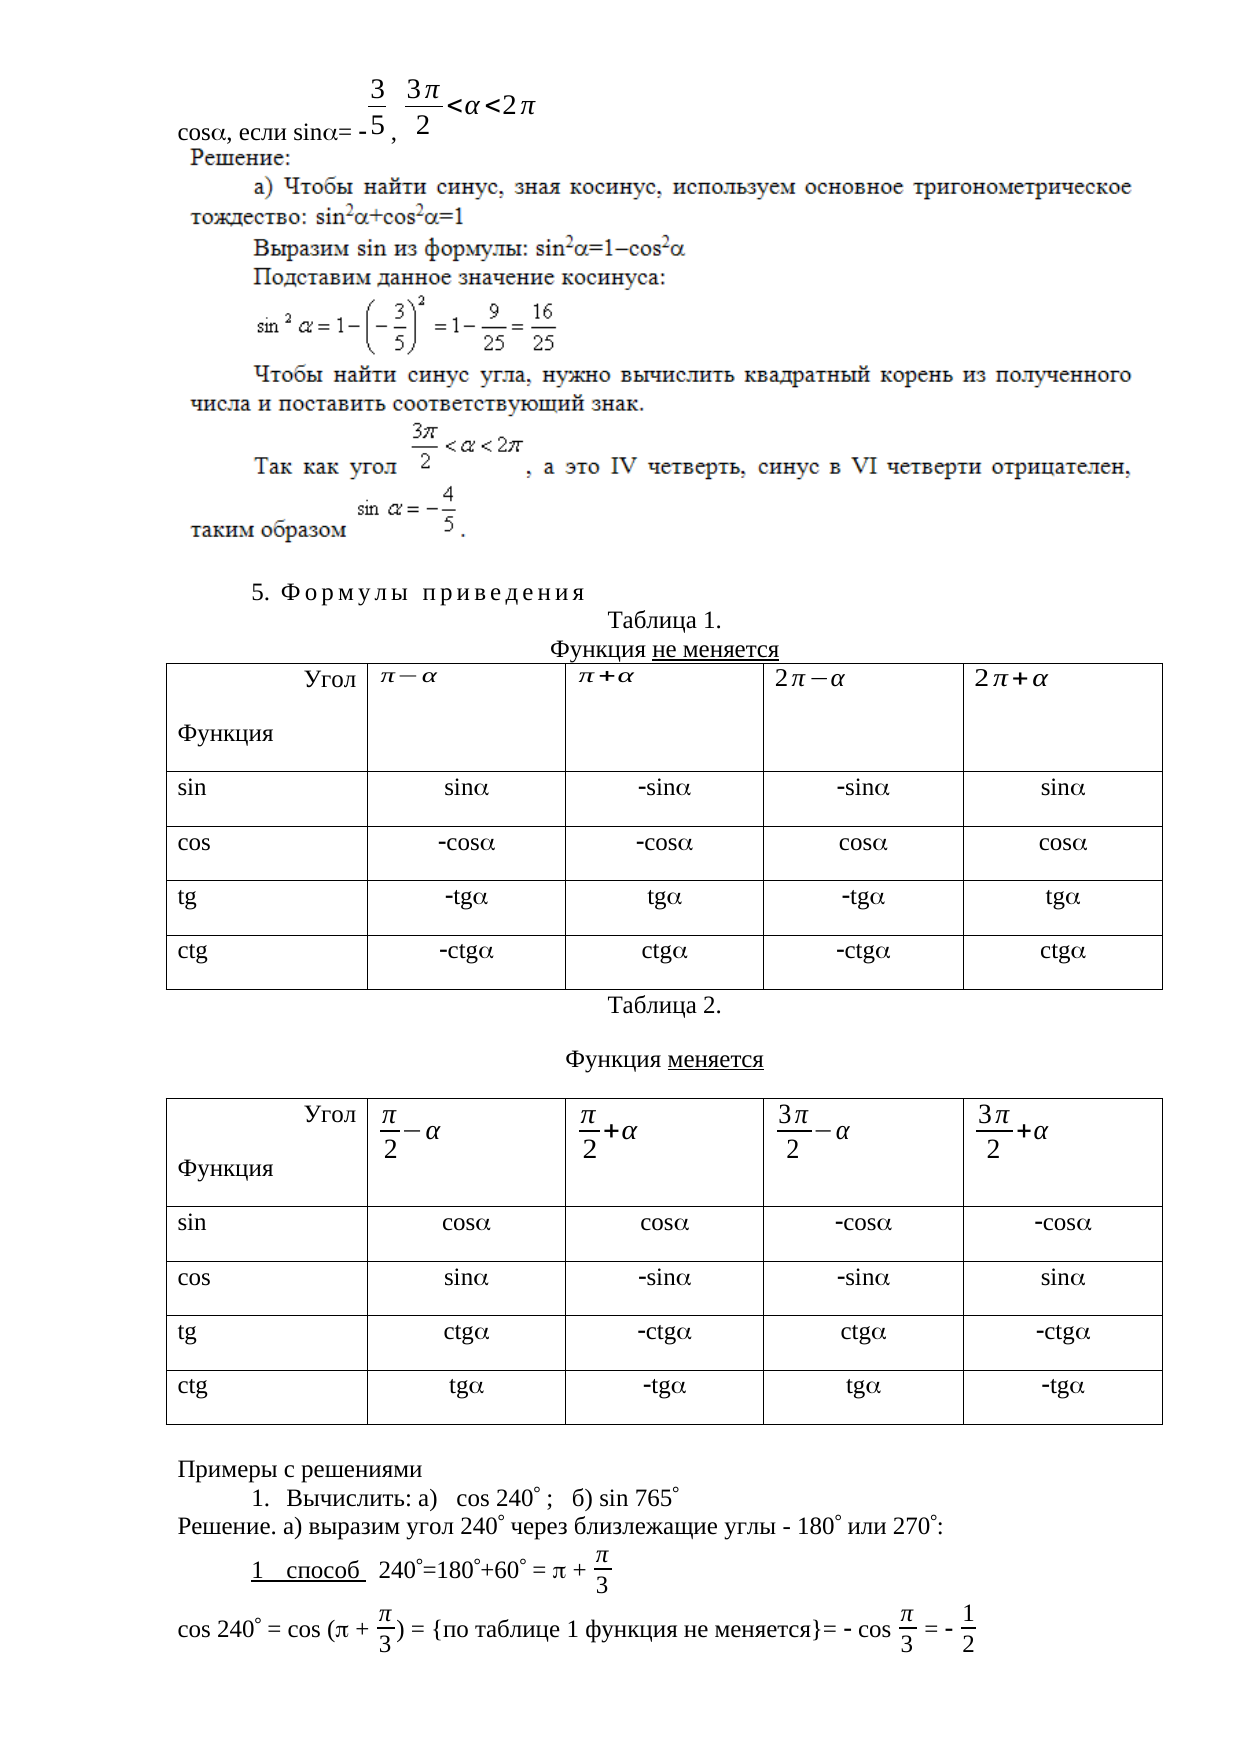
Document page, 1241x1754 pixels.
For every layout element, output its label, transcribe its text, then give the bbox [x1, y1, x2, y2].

table_cell ctg [964, 936, 1162, 989]
table_cell ctg [167, 936, 367, 989]
table_cell tg [764, 1371, 963, 1424]
table_cell tg [964, 1371, 1162, 1424]
table_cell tg [167, 1316, 367, 1369]
table_cell cos [566, 1207, 763, 1261]
table_header [566, 664, 763, 771]
text Функция меняется [177, 1044, 1152, 1073]
table_cell cos [167, 1262, 367, 1315]
table_cell sin [764, 772, 963, 826]
table_cell sin [964, 772, 1162, 826]
table_cell cos [964, 1207, 1162, 1261]
table_cell cos [764, 1207, 963, 1261]
table_cell cos [368, 1207, 565, 1261]
text Таблица 1. [177, 605, 1152, 634]
table_cell sin [368, 772, 565, 826]
table_cell cos [964, 827, 1162, 880]
table_cell sin [764, 1262, 963, 1315]
table_cell tg [764, 881, 963, 934]
text cos 240 = cos ( + ) = {по таблице 1 функция не меняется}= cos = [177, 1599, 1152, 1658]
table_cell tg [566, 1371, 763, 1424]
table_cell tg [368, 1371, 565, 1424]
list способ 240=180+60 = + [251, 1540, 1152, 1599]
table_cell tg [368, 881, 565, 934]
picture [177, 146, 1151, 548]
table_header Угол Функция [167, 664, 367, 771]
table_header [368, 664, 565, 771]
table_header [566, 1099, 763, 1206]
table_header [368, 1099, 565, 1206]
table_cell sin [566, 772, 763, 826]
table_cell ctg [368, 936, 565, 989]
text Примеры с решениями [177, 1454, 1152, 1483]
table_cell sin [167, 772, 367, 826]
table_cell ctg [764, 1316, 963, 1369]
table_cell cos [764, 827, 963, 880]
text Функция не меняется [177, 634, 1152, 663]
table_header [764, 664, 963, 771]
text Таблица 2. [177, 990, 1152, 1019]
table_cell ctg [566, 1316, 763, 1369]
list Вычислить: а) cos 240 ; б) sin 765 [251, 1483, 1152, 1511]
table_cell ctg [964, 1316, 1162, 1369]
table_cell tg [566, 881, 763, 934]
table_cell sin [964, 1262, 1162, 1315]
table_cell cos [368, 827, 565, 880]
table_cell ctg [167, 1371, 367, 1424]
text cos, если sin= , [177, 74, 1152, 146]
table_cell ctg [764, 936, 963, 989]
table_cell ctg [566, 936, 763, 989]
table_cell cos [566, 827, 763, 880]
table_cell tg [167, 881, 367, 934]
table_header Угол Функция [167, 1099, 367, 1206]
table_cell sin [368, 1262, 565, 1315]
table_cell sin [566, 1262, 763, 1315]
table_header [964, 664, 1162, 771]
table_cell tg [964, 881, 1162, 934]
table_cell sin [167, 1207, 367, 1261]
list Формулы приведения [251, 577, 1152, 605]
table_cell ctg [368, 1316, 565, 1369]
table_header [764, 1099, 963, 1206]
table_header [964, 1099, 1162, 1206]
text Решение. а) выразим угол 240 через близлежащие углы - 180 или 270: [177, 1511, 1152, 1540]
table_cell cos [167, 827, 367, 880]
